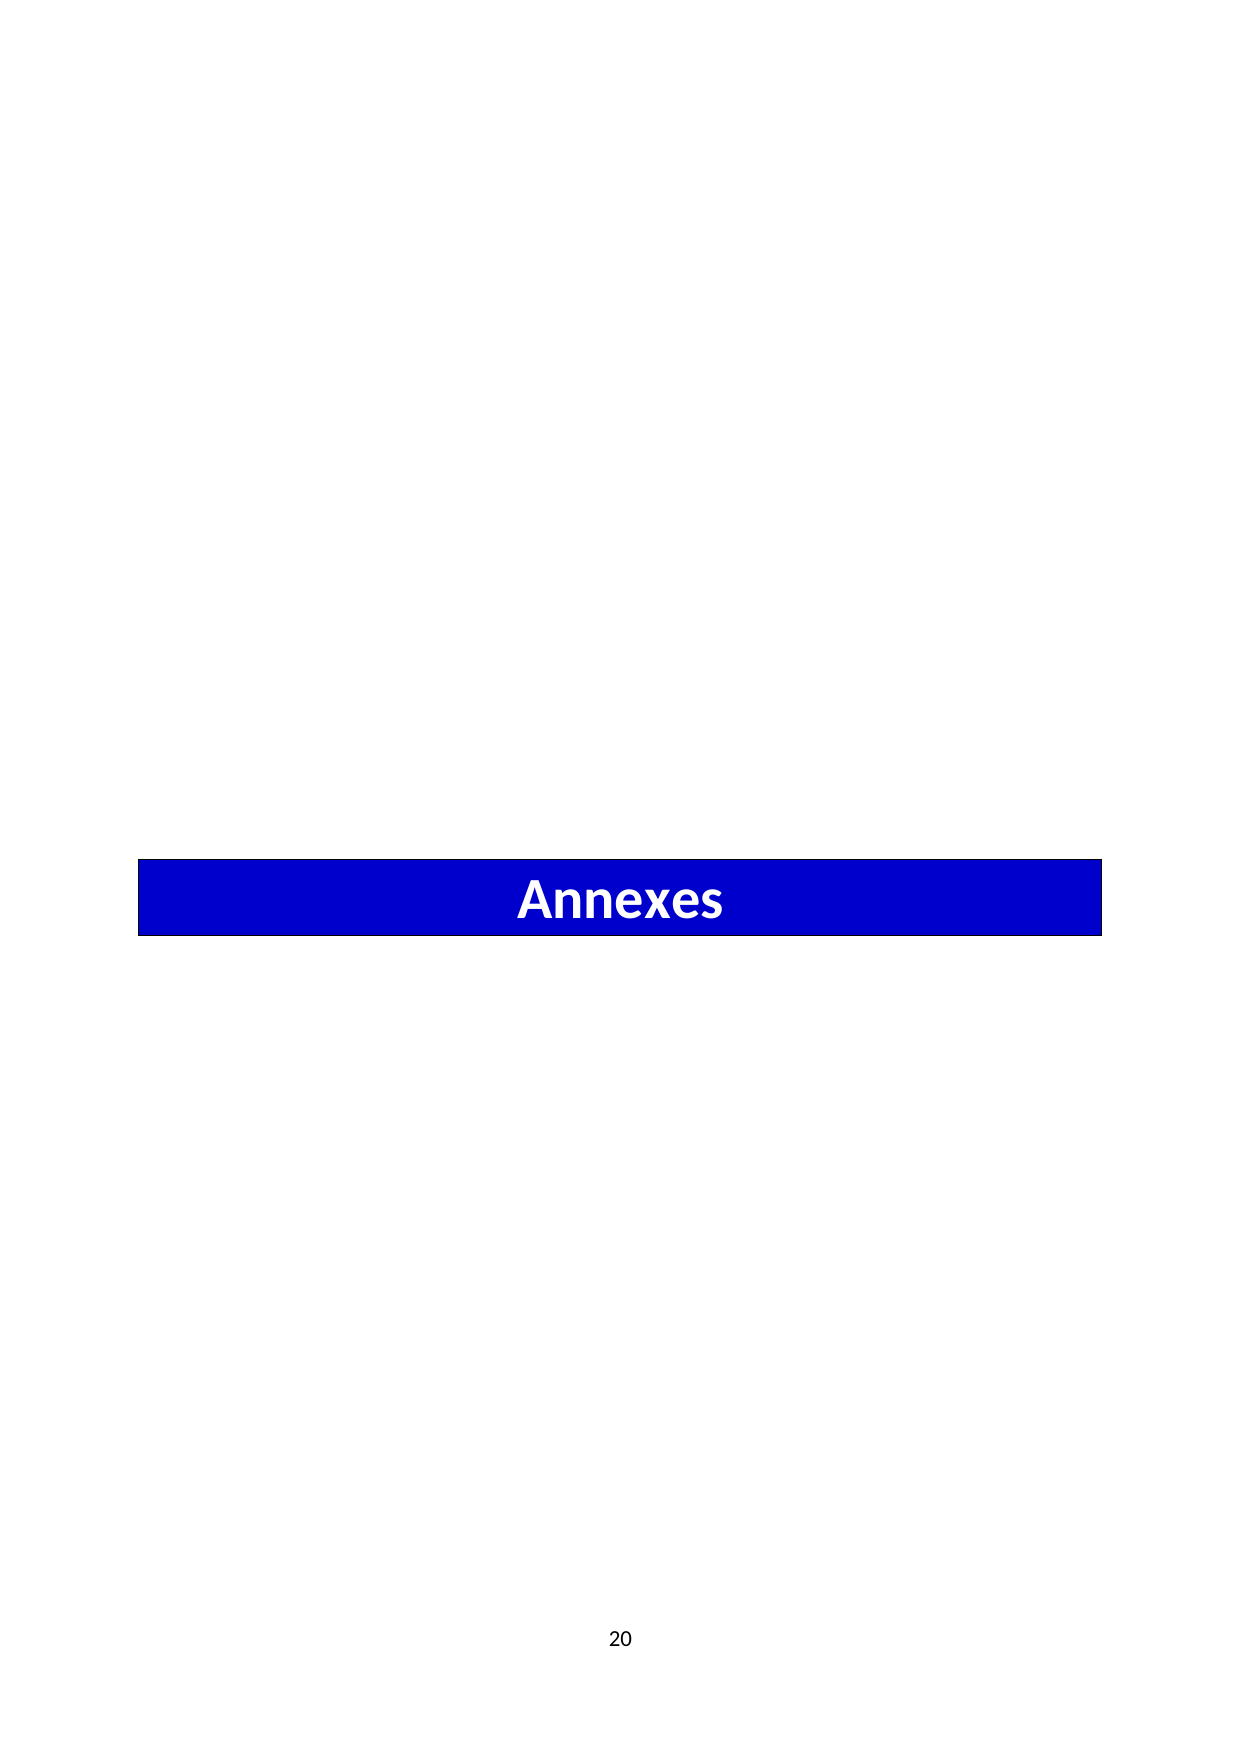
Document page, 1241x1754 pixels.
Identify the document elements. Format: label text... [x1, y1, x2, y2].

text Annexes [139, 860, 1101, 935]
